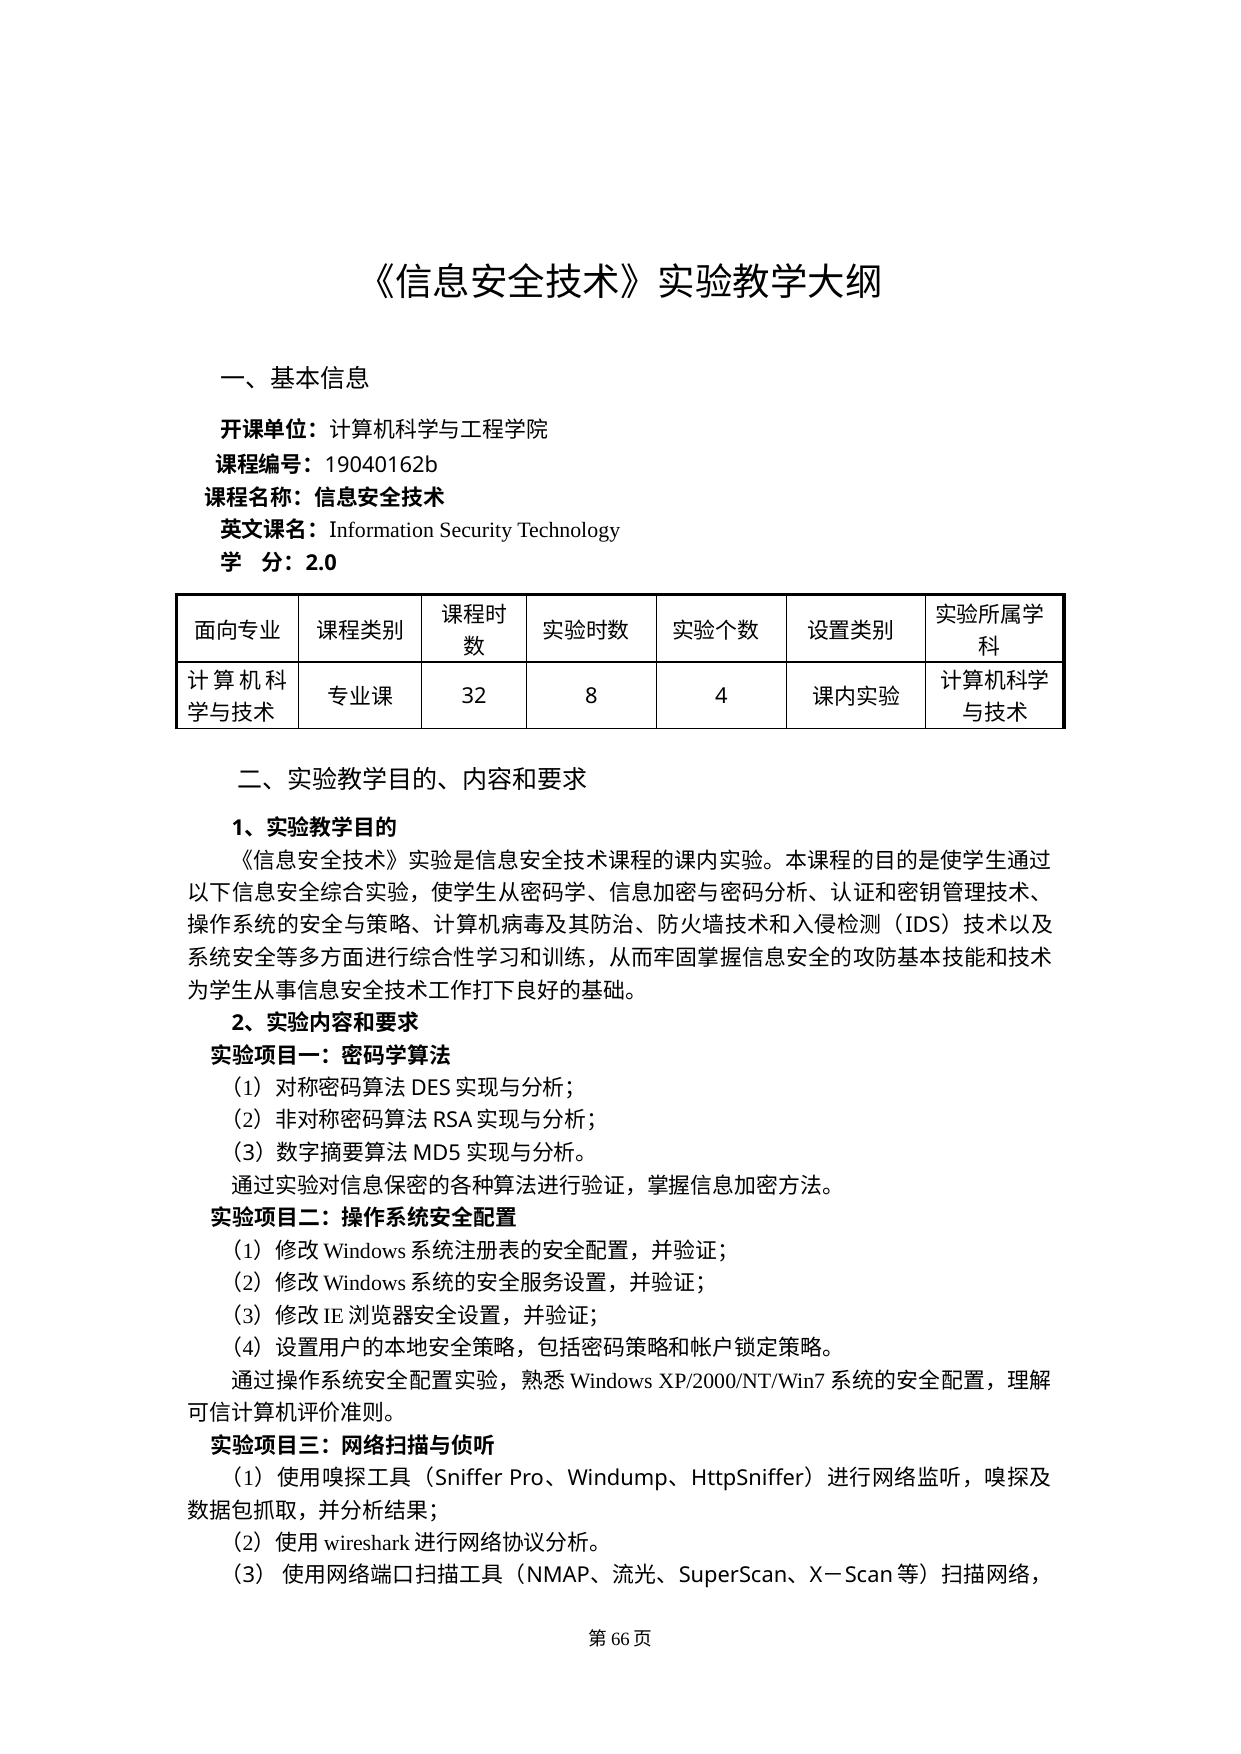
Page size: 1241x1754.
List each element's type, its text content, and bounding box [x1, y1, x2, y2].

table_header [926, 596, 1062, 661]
text 实验项目二：操作系统安全配置 [187, 1200, 1053, 1232]
text 通过操作系统安全配置实验，熟悉Windows XP/2000/NT/Win7系统的安全配置，理解可信计算机评价准则。 [187, 1362, 1053, 1427]
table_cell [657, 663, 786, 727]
text 《信息安全技术》实验是信息安全技术课程的课内实验。本课程的目的是使学生通过以下信息安全综合实验，使学生从密码学、信息加密与密码分析、认证和密钥管理技术、操作系统的安全与策略、计算机病毒及其防治、防火墙技术和入侵检测（IDS）技术以及系统安全等多方面进行综合性学习和训练，从而牢固掌握信息安全的攻防基本技能和技术，为学生从事信息安全技术工作打下良好的基础。 [187, 842, 1053, 1005]
text （2）使用 wireshark进行网络协议分析。 [187, 1525, 1053, 1557]
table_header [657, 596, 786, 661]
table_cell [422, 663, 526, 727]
subtitle 《信息安全技术》实验教学大纲 [187, 246, 1053, 311]
text （2）修改Windows系统的安全服务设置，并验证； [187, 1265, 1053, 1297]
text 一、基本信息 [220, 344, 1053, 409]
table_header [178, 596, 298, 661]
text 实验项目一：密码学算法 [187, 1037, 1053, 1070]
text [187, 1557, 1053, 1590]
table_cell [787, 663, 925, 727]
text 1、实验教学目的 [187, 810, 1053, 842]
text 开课单位：计算机科学与工程学院 [187, 409, 1053, 444]
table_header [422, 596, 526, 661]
text （3）数字摘要算法MD5 实现与分析。 [187, 1135, 1053, 1167]
text 实验项目三：网络扫描与侦听 [187, 1427, 1053, 1460]
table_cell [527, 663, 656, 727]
text （1）修改Windows系统注册表的安全配置，并验证； [187, 1232, 1053, 1265]
text （2）非对称密码算法RSA实现与分析； [187, 1102, 1053, 1135]
text 课程名称：信息安全技术 [187, 479, 1053, 512]
text 二、实验教学目的、内容和要求 [187, 745, 1053, 810]
text （3）修改IE浏览器安全设置，并验证； [187, 1297, 1053, 1330]
text 2、实验内容和要求 [187, 1005, 1053, 1037]
text （1）使用嗅探工具（Sniffer Pro、Windump、HttpSniffer）进行网络监听，嗅探及数据包抓取，并分析结果； [187, 1460, 1053, 1525]
text （1）对称密码算法DES实现与分析； [187, 1070, 1053, 1102]
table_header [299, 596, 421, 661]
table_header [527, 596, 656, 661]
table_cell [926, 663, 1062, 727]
text 英文课名：Information Security Technology [187, 512, 1053, 544]
text 通过实验对信息保密的各种算法进行验证，掌握信息加密方法。 [187, 1167, 1053, 1200]
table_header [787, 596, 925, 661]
text 学 分：2.0 [187, 544, 1053, 577]
text （4）设置用户的本地安全策略，包括密码策略和帐户锁定策略。 [187, 1330, 1053, 1362]
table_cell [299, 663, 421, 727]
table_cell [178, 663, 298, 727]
text 课程编号：19040162b [187, 444, 1053, 479]
